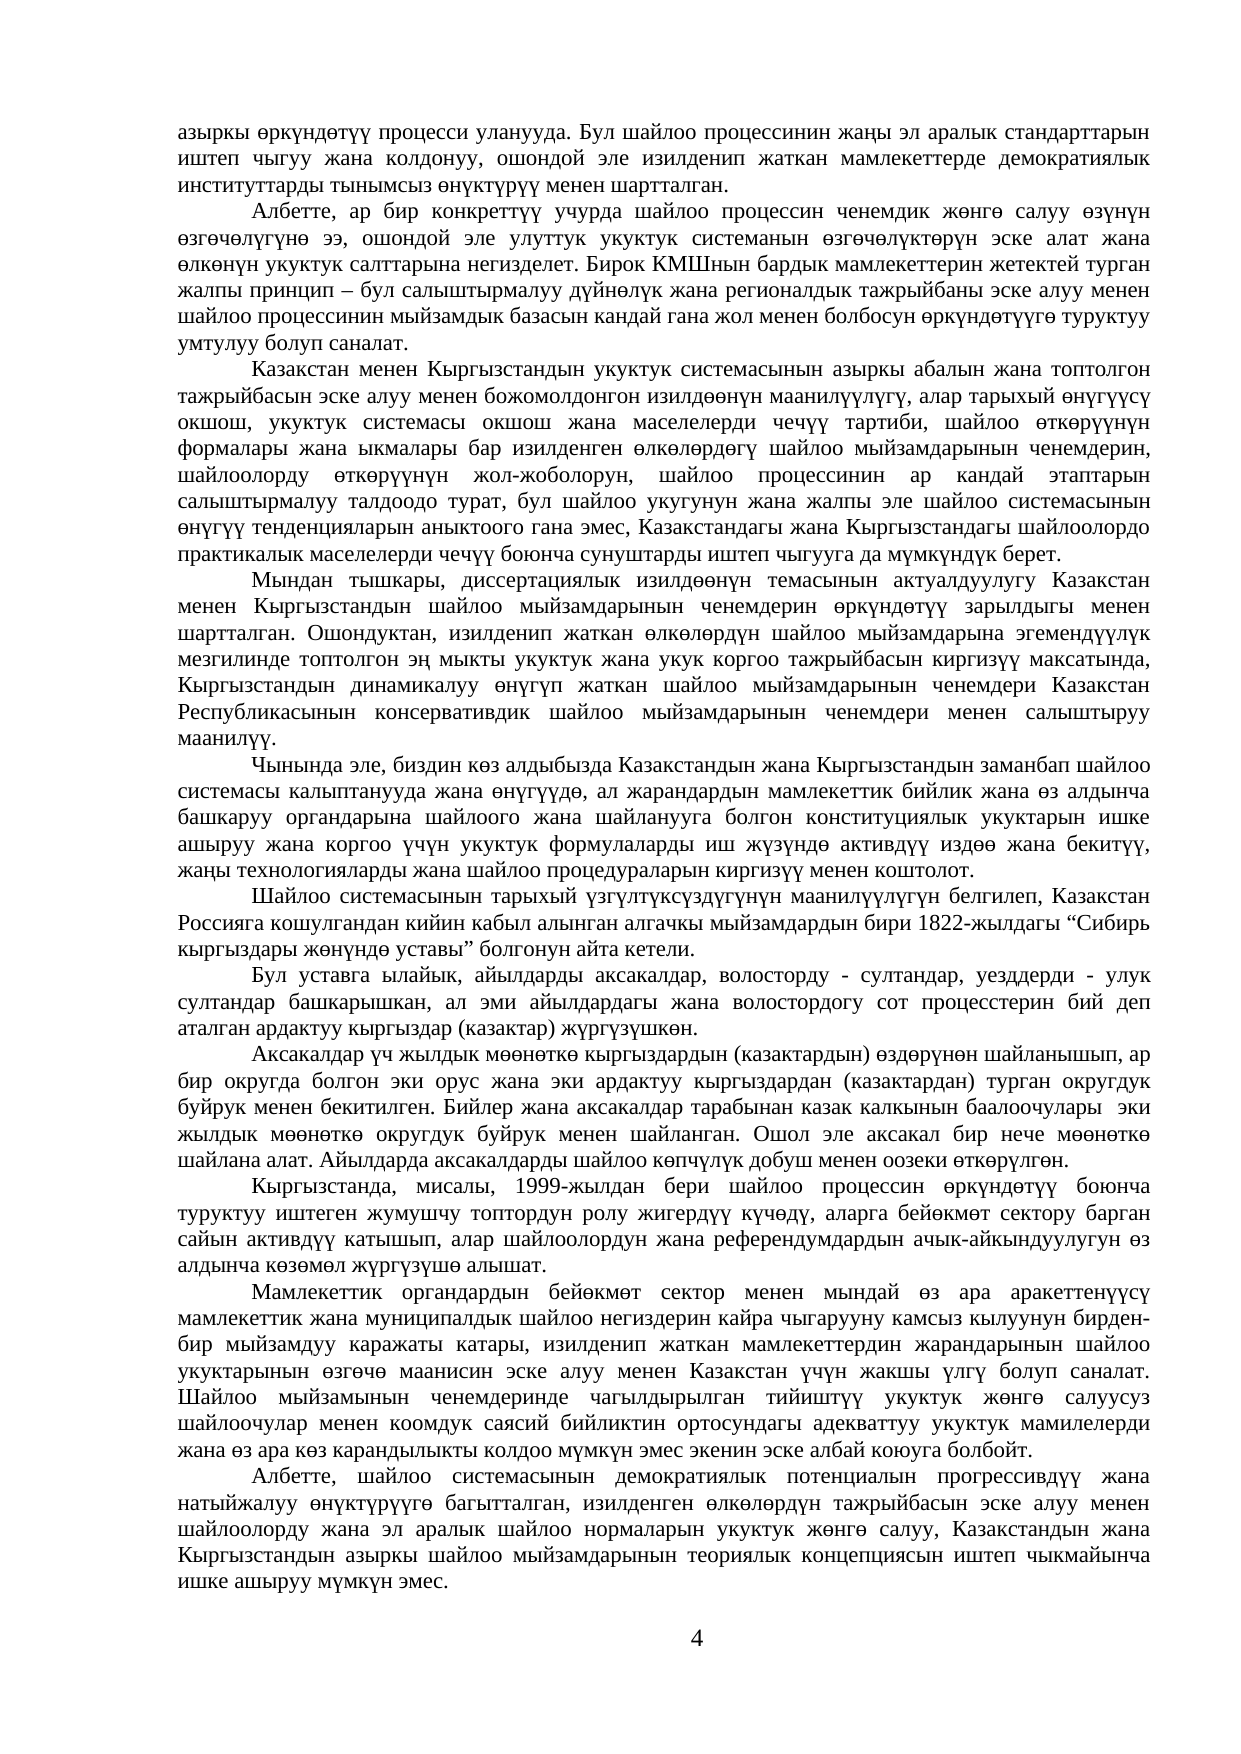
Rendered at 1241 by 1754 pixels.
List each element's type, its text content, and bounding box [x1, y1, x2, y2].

text Албетте, ар бир конкреттүү учурда шайлоо процессин ченемдик жөнгө салуу өзүнүн өзгөчөлүгүнө ээ, ошондой эле улуттук укуктук системанын өзгөчөлүктөрүн эске алат жана өлкөнүн укуктук салттарына негизделет. Бирок КМШнын бардык мамлекеттерин жетектей турган жалпы принцип – бул салыштырмалуу дүйнөлүк жана регионалдык тажрыйбаны эске алуу менен шайлоо процессинин мыйзамдык базасын кандай гана жол менен болбосун өркүндөтүүгө туруктуу умтулуу болуп саналат. [177, 197, 1152, 355]
text Кыргызстанда, мисалы, 1999-жылдан бери шайлоо процессин өркүндөтүү боюнча туруктуу иштеген жумушчу топтордун ролу жигердүү күчөдү, аларга бейөкмөт сектору барган сайын активдүү катышып, алар шайлоолордун жана референдумдардын ачык-айкындуулугун өз алдынча көзөмөл жүргүзүшө алышат. [177, 1172, 1152, 1278]
text Аксакалдар үч жылдык мөөнөткө кыргыздардын (казактардын) өздөрүнөн шайланышып, ар бир округда болгон эки орус жана эки ардактуу кыргыздардан (казактардан) турган округдук буйрук менен бекитилген. Бийлер жана аксакалдар тарабынан казак калкынын баалоочулары эки жылдык мөөнөткө округдук буйрук менен шайланган. Ошол эле аксакал бир нече мөөнөткө шайлана алат. Айылдарда аксакалдарды шайлоо көпчүлүк добуш менен оозеки өткөрүлгөн. [177, 1041, 1152, 1172]
text Казакстан менен Кыргызстандын укуктук системасынын азыркы абалын жана топтолгон тажрыйбасын эске алуу менен божомолдонгон изилдөөнүн маанилүүлүгү, алар тарыхый өнүгүүсү окшош, укуктук системасы окшош жана маселелерди чечүү тартиби, шайлоо өткөрүүнүн формалары жана ыкмалары бар изилденген өлкөлөрдөгү шайлоо мыйзамдарынын ченемдерин, шайлоолорду өткөрүүнүн жол-жоболорун, шайлоо процессинин ар кандай этаптарын салыштырмалуу талдоодо турат, бул шайлоо укугунун жана жалпы эле шайлоо системасынын өнүгүү тенденцияларын аныктоого гана эмес, Казакстандагы жана Кыргызстандагы шайлоолордо практикалык маселелерди чечүү боюнча сунуштарды иштеп чыгууга да мүмкүндүк берет. [177, 355, 1152, 566]
text Шайлоо системасынын тарыхый үзгүлтүксүздүгүнүн маанилүүлүгүн белгилеп, Казакстан Россияга кошулгандан кийин кабыл алынган алгачкы мыйзамдардын бири 1822-жылдагы “Сибирь кыргыздары жөнүндө уставы” болгонун айта кетели. [177, 882, 1152, 961]
text Албетте, шайлоо системасынын демократиялык потенциалын прогрессивдүү жана натыйжалуу өнүктүрүүгө багытталган, изилденген өлкөлөрдүн тажрыйбасын эске алуу менен шайлоолорду жана эл аралык шайлоо нормаларын укуктук жөнгө салуу, Казакстандын жана Кыргызстандын азыркы шайлоо мыйзамдарынын теориялык концепциясын иштеп чыкмайынча ишке ашыруу мүмкүн эмес. [177, 1462, 1152, 1594]
text Мындан тышкары, диссертациялык изилдөөнүн темасынын актуалдуулугу Казакстан менен Кыргызстандын шайлоо мыйзамдарынын ченемдерин өркүндөтүү зарылдыгы менен шартталган. Ошондуктан, изилденип жаткан өлкөлөрдүн шайлоо мыйзамдарына эгемендүүлүк мезгилинде топтолгон эң мыкты укуктук жана укук коргоо тажрыйбасын киргизүү максатында, Кыргызстандын динамикалуу өнүгүп жаткан шайлоо мыйзамдарынын ченемдери Казакстан Республикасынын консервативдик шайлоо мыйзамдарынын ченемдери менен салыштыруу маанилүү. [177, 566, 1152, 751]
text Бул уставга ылайык, айылдарды аксакалдар, волосторду - султандар, уезддерди - улук султандар башкарышкан, ал эми айылдардагы жана волостордогу сот процесстерин бий деп аталган ардактуу кыргыздар (казактар) жүргүзүшкөн. [177, 961, 1152, 1041]
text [177, 118, 1152, 197]
text Чынында эле, биздин көз алдыбызда Казакстандын жана Кыргызстандын заманбап шайлоо системасы калыптанууда жана өнүгүүдө, ал жарандардын мамлекеттик бийлик жана өз алдынча башкаруу органдарына шайлоого жана шайланууга болгон конституциялык укуктарын ишке ашыруу жана коргоо үчүн укуктук формулаларды иш жүзүндө активдүү издөө жана бекитүү, жаңы технологияларды жана шайлоо процедураларын киргизүү менен коштолот. [177, 751, 1152, 882]
text Мамлекеттик органдардын бейөкмөт сектор менен мындай өз ара аракеттенүүсү мамлекеттик жана муниципалдык шайлоо негиздерин кайра чыгарууну камсыз кылуунун бирден-бир мыйзамдуу каражаты катары, изилденип жаткан мамлекеттердин жарандарынын шайлоо укуктарынын өзгөчө маанисин эске алуу менен Казакстан үчүн жакшы үлгү болуп саналат. Шайлоо мыйзамынын ченемдеринде чагылдырылган тийиштүү укуктук жөнгө салуусуз шайлоочулар менен коомдук саясий бийликтин ортосундагы адекваттуу укуктук мамилелерди жана өз ара көз карандылыкты колдоо мүмкүн эмес экенин эске албай коюуга болбойт. [177, 1278, 1152, 1462]
